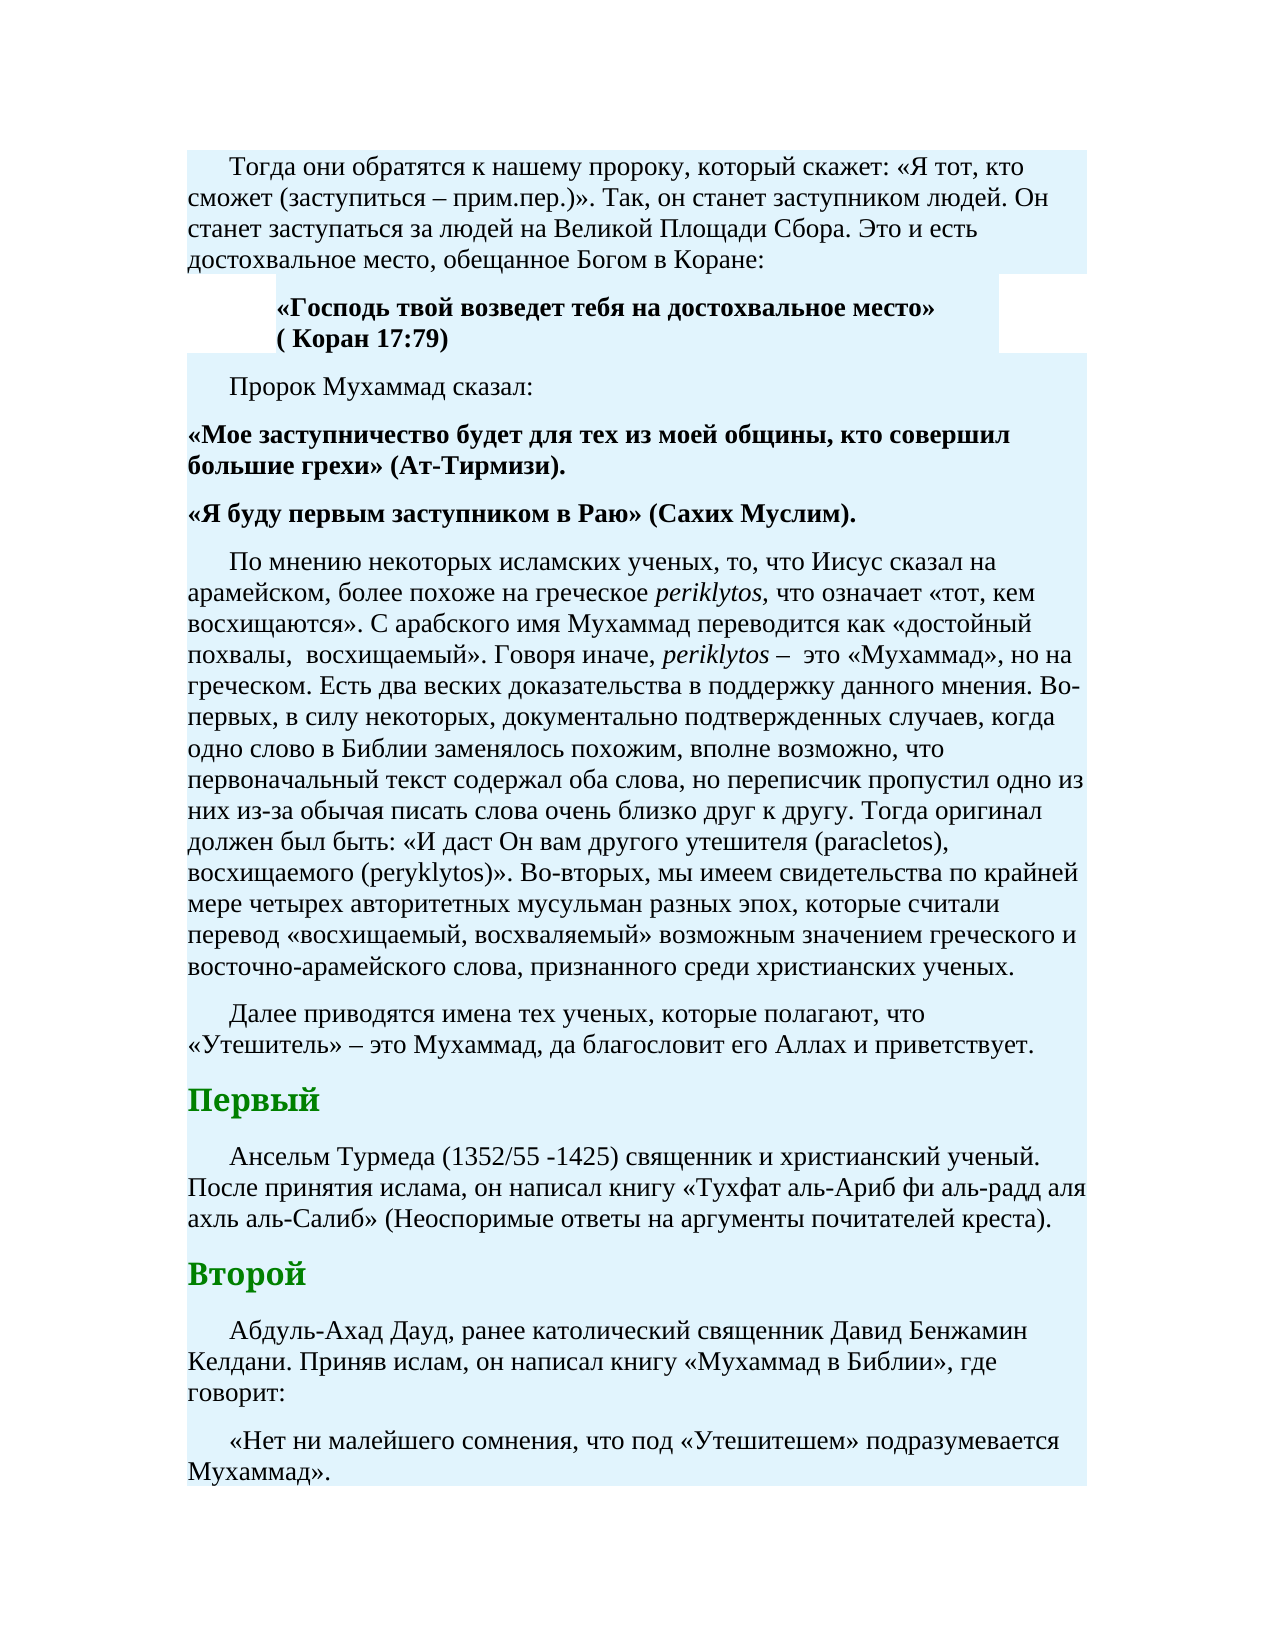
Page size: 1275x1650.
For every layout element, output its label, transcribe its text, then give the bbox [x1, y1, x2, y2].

subtitle Первый [187, 1083, 1087, 1119]
text Ансельм Турмеда (1352/55 -1425) священник и христианский ученый. После принятия ислама, он написал книгу «Тухфат аль-Ариб фи аль-радд аля ахль аль-Салиб» (Неоспоримые ответы на аргументы почитателей креста). [187, 1140, 1087, 1233]
text По мнению некоторых исламских ученых, то, что Иисус сказал на арамейском, более похоже на греческое periklytos, что означает «тот, кем восхищаются». С арабского имя Мухаммад переводится как «достойный похвалы, восхищаемый». Говоря иначе, periklytos – это «Мухаммад», но на греческом. Есть два веских доказательства в поддержку данного мнения. Во-первых, в силу некоторых, документально подтвержденных случаев, когда одно слово в Библии заменялось похожим, вполне возможно, что первоначальный текст содержал оба слова, но переписчик пропустил одно из них из-за обычая писать слова очень близко друг к другу. Тогда оригинал должен был быть: «И даст Он вам другого утешителя (paracletos), восхищаемого (peryklytos)». Во-вторых, мы имеем свидетельства по крайней мере четырех авторитетных мусульман разных эпох, которые считали перевод «восхищаемый, восхваляемый» возможным значением греческого и восточно-арамейского слова, признанного среди христианских ученых. [187, 545, 1087, 981]
text Далее приводятся имена тех ученых, которые полагают, что «Утешитель» – это Мухаммад, да благословит его Аллах и приветствует. [187, 997, 1087, 1060]
text «Господь твой возведет тебя на достохвальное место» ( Коран 17:79) [276, 291, 999, 353]
text «Нет ни малейшего сомнения, что под «Утешитешем» подразумевается Мухаммад». [187, 1424, 1087, 1486]
text Пророк Мухаммад сказал: [187, 370, 1087, 401]
text «Мое заступничество будет для тех из моей общины, кто совершил большие грехи» (Ат-Тирмизи). [187, 418, 1087, 480]
text Абдуль-Ахад Дауд, ранее католический священник Давид Бенжамин Келдани. Приняв ислам, он написал книгу «Мухаммад в Библии», где говорит: [187, 1314, 1087, 1407]
text «Я буду первым заступником в Раю» (Сахих Муслим). [187, 497, 1087, 528]
text Тогда они обратятся к нашему пророку, который скажет: «Я тот, кто сможет (заступиться – прим.пер.)». Так, он станет заступником людей. Он станет заступаться за людей на Великой Площади Сбора. Это и есть достохвальное место, обещанное Богом в Коране: [187, 150, 1087, 274]
subtitle Второй [187, 1257, 1087, 1293]
